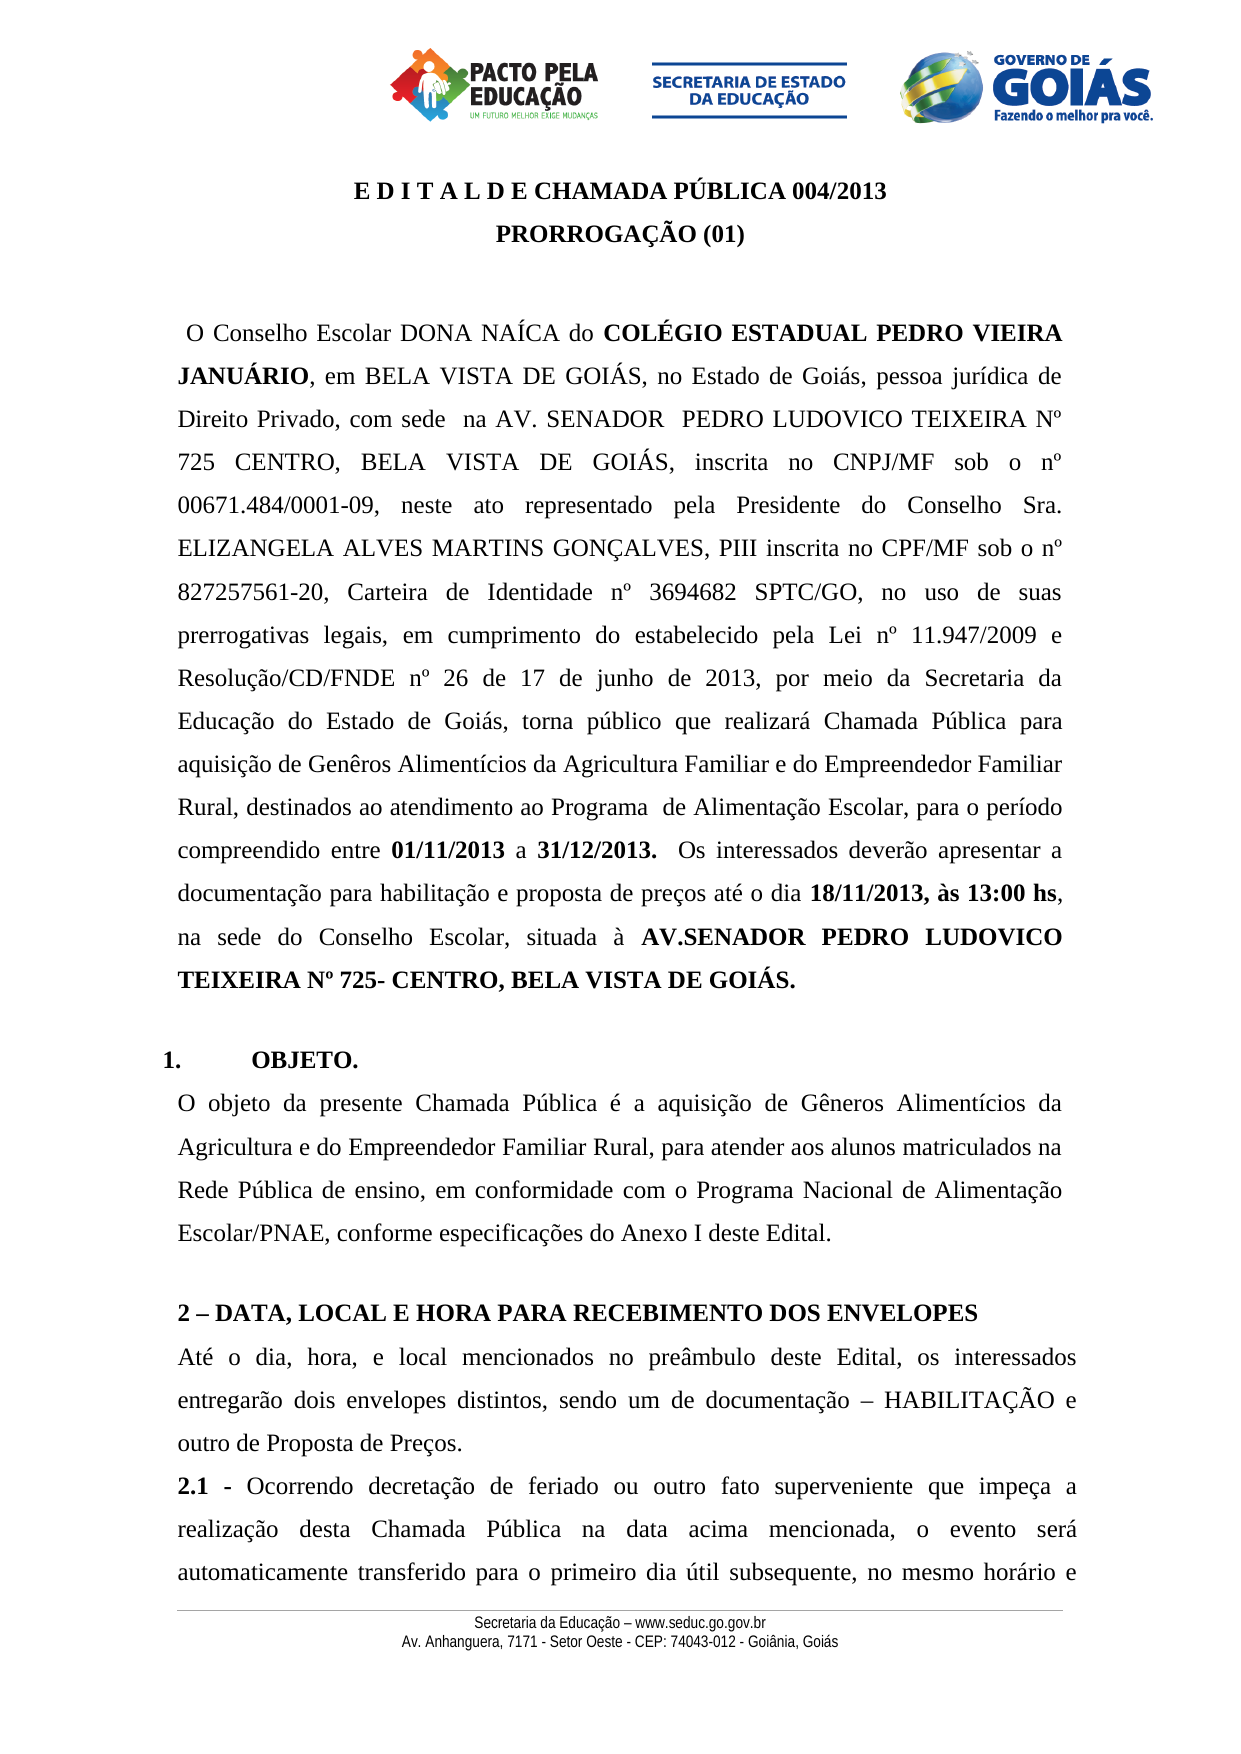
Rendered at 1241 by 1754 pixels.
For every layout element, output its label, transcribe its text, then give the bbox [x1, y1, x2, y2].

text 2 – DATA, LOCAL E HORA PARA RECEBIMENTO DOS ENVELOPES [177, 1298, 1078, 1327]
picture [386, 45, 1155, 129]
list OBJETO. O objeto da presente Chamada Pública é a aquisição de Gêneros Alimentícios da Agricultura e do Empreendedor Familiar Rural, para atender aos alunos matriculados na Rede Pública de ensino, em conformidade com o Programa Nacional de Alimentação Escolar/PNAE, conforme especificações do Anexo I deste Edital. [162, 1045, 1063, 1247]
text O Conselho Escolar DONA NAÍCA do COLÉGIO ESTADUAL PEDRO VIEIRA JANUÁRIO, em BELA VISTA DE GOIÁS, no Estado de Goiás, pessoa jurídica de Direito Privado, com sede na AV. SENADOR PEDRO LUDOVICO TEIXEIRA Nº 725 CENTRO, BELA VISTA DE GOIÁS, inscrita no CNPJ/MF sob o nº 00671.484/0001-09, neste ato representado pela Presidente do Conselho Sra. ELIZANGELA ALVES MARTINS GONÇALVES, PIII inscrita no CPF/MF sob o nº 827257561-20, Carteira de Identidade nº 3694682 SPTC/GO, no uso de suas prerrogativas legais, em cumprimento do estabelecido pela Lei nº 11.947/2009 e Resolução/CD/FNDE nº 26 de 17 de junho de 2013, por meio da Secretaria da Educação do Estado de Goiás, torna público que realizará Chamada Pública para aquisição de Genêros Alimentícios da Agricultura Familiar e do Empreendedor Familiar Rural, destinados ao atendimento ao Programa de Alimentação Escolar, para o período compreendido entre 01/11/2013 a 31/12/2013. Os interessados deverão apresentar a documentação para habilitação e proposta de preços até o dia 18/11/2013, às 13:00 hs, na sede do Conselho Escolar, situada à AV.SENADOR PEDRO LUDOVICO TEIXEIRA Nº 725- CENTRO, BELA VISTA DE GOIÁS. [177, 318, 1063, 993]
text Até o dia, hora, e local mencionados no preâmbulo deste Edital, os interessados entregarão dois envelopes distintos, sendo um de documentação – HABILITAÇÃO e outro de Proposta de Preços. [177, 1342, 1078, 1457]
text E D I T A L D E CHAMADA PÚBLICA 004/2013 [177, 176, 1063, 205]
text PRORROGAÇÃO (01) [177, 219, 1063, 248]
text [177, 1471, 1078, 1586]
